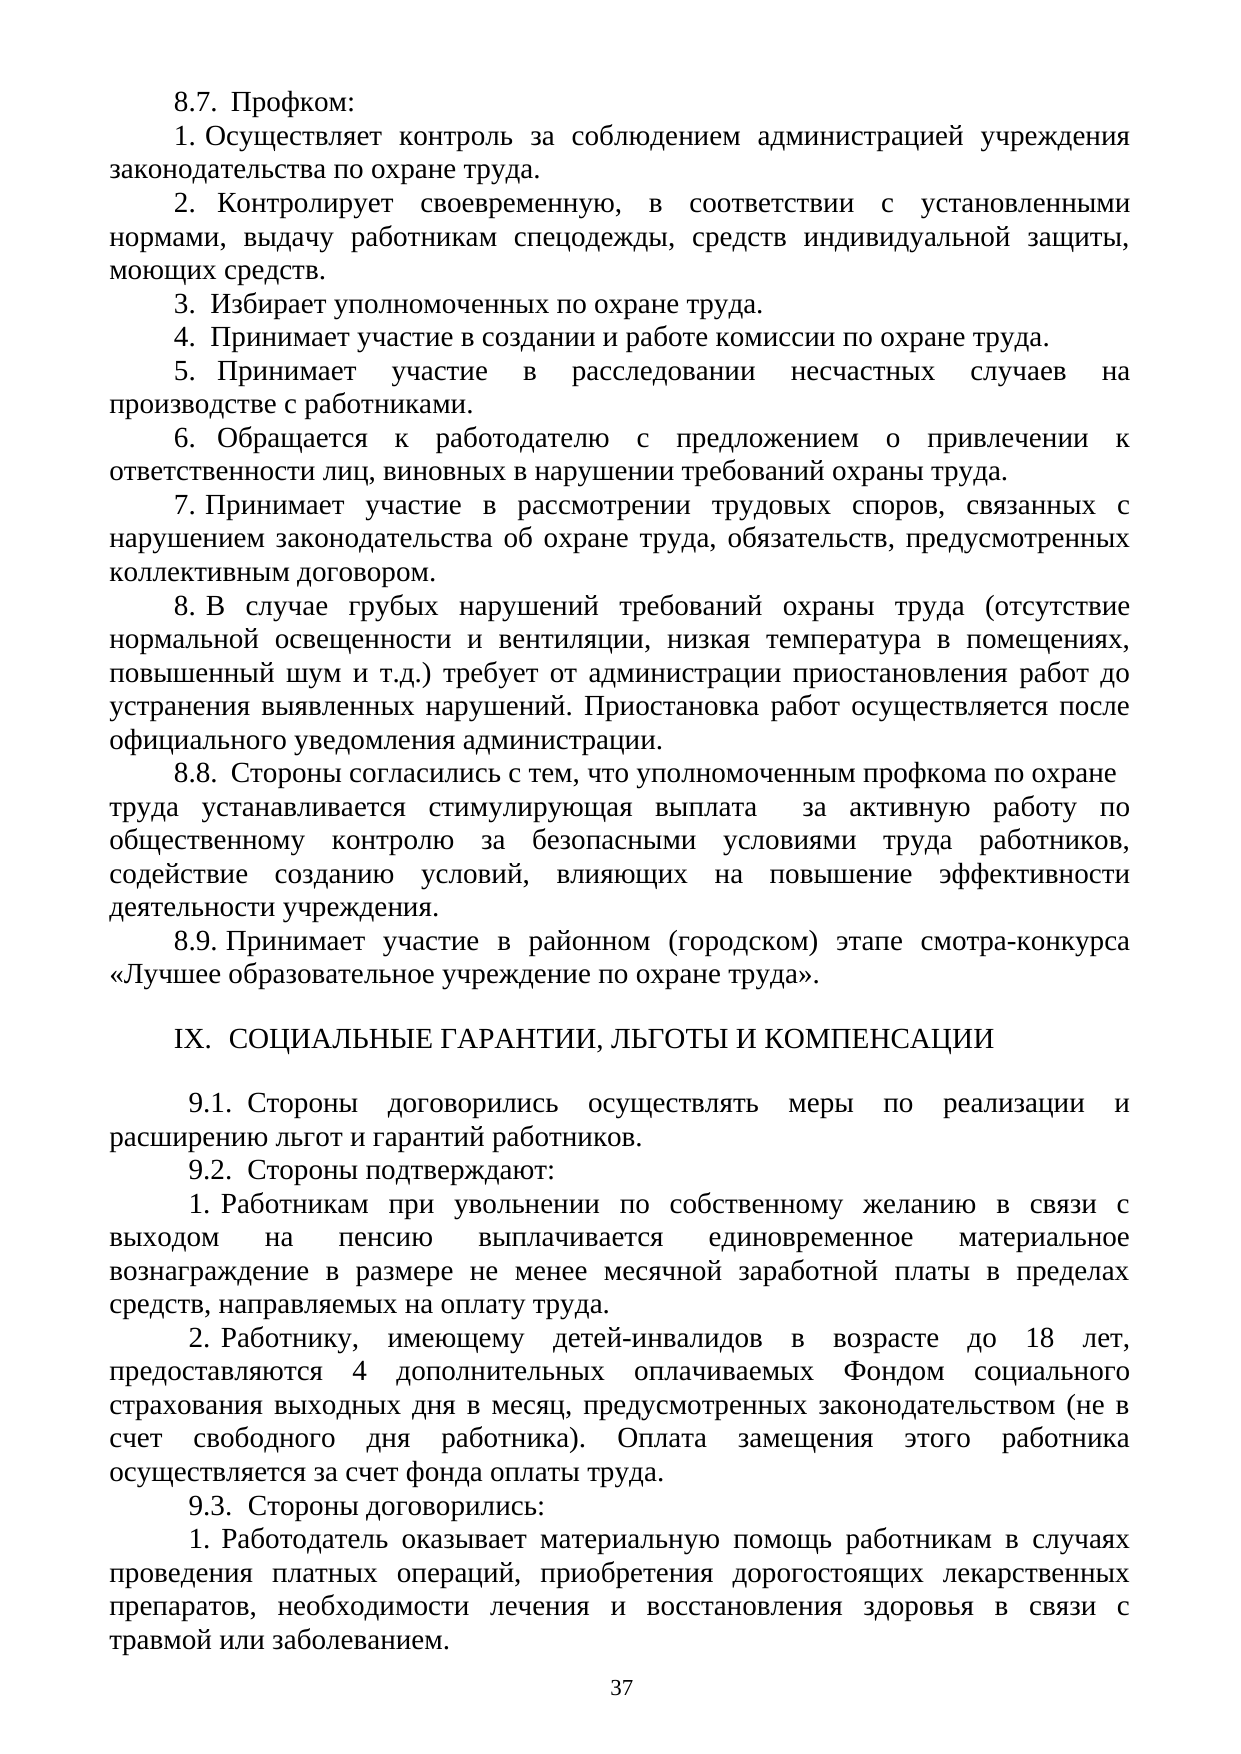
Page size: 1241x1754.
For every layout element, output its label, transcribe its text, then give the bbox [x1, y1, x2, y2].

list Работодатель оказывает материальную помощь работникам в случаях проведения платных операций, приобретения дорогостоящих лекарственных препаратов, необходимости лечения и восстановления здоровья в связи с травмой или заболеванием. [109, 1522, 1131, 1656]
list СОЦИАЛЬНЫЕ ГАРАНТИИ, ЛЬГОТЫ И КОМПЕНСАЦИИ [109, 1025, 1131, 1054]
list В случае грубых нарушений требований охраны труда (отсутствие нормальной освещенности и вентиляции, низкая температура в помещениях, повышенный шум и т.д.) требует от администрации приостановления работ до устранения выявленных нарушений. Приостановка работ осуществляется после официального уведомления администрации. [109, 588, 1131, 756]
list Принимает участие в расследовании несчастных случаев на производстве с работниками. [109, 353, 1131, 420]
list Принимает участие в районном (городском) этапе смотра-конкурса «Лучшее образовательное учреждение по охране труда». [109, 923, 1131, 991]
list Работнику, имеющему детей-инвалидов в возрасте до 18 лет, предоставляются 4 дополнительных оплачиваемых Фондом социального страхования выходных дня в месяц, предусмотренных законодательством (не в счет свободного дня работника). Оплата замещения этого работника осуществляется за счет фонда оплаты труда. [109, 1320, 1131, 1488]
list Стороны согласились с тем, что уполномоченным профкома по охране [109, 756, 1131, 789]
text труда устанавливается стимулирующая выплата за активную работу по общественному контролю за безопасными условиями труда работников, содействие созданию условий, влияющих на повышение эффективности деятельности учреждения. [109, 789, 1131, 923]
list Принимает участие в рассмотрении трудовых споров, связанных с нарушением законодательства об охране труда, обязательств, предусмотренных коллективным договором. [109, 487, 1131, 588]
list Стороны подтверждают: [109, 1153, 1131, 1186]
list Осуществляет контроль за соблюдением администрацией учреждения законодательства по охране труда. [109, 118, 1131, 186]
list Стороны договорились осуществлять меры по реализации и расширению льгот и гарантий работников. [109, 1086, 1131, 1153]
list Контролирует своевременную, в соответствии с установленными нормами, выдачу работникам спецодежды, средств индивидуальной защиты, моющих средств. [109, 186, 1131, 286]
list Избирает уполномоченных по охране труда. [109, 286, 1131, 320]
list Профком: [109, 85, 1131, 118]
list Работникам при увольнении по собственному желанию в связи с выходом на пенсию выплачивается единовременное материальное вознаграждение в размере не менее месячной заработной платы в пределах средств, направляемых на оплату труда. [109, 1186, 1131, 1320]
list Принимает участие в создании и работе комиссии по охране труда. [109, 320, 1131, 353]
list Стороны договорились: [109, 1488, 1131, 1522]
list Обращается к работодателю с предложением о привлечении к ответственности лиц, виновных в нарушении требований охраны труда. [109, 420, 1131, 487]
